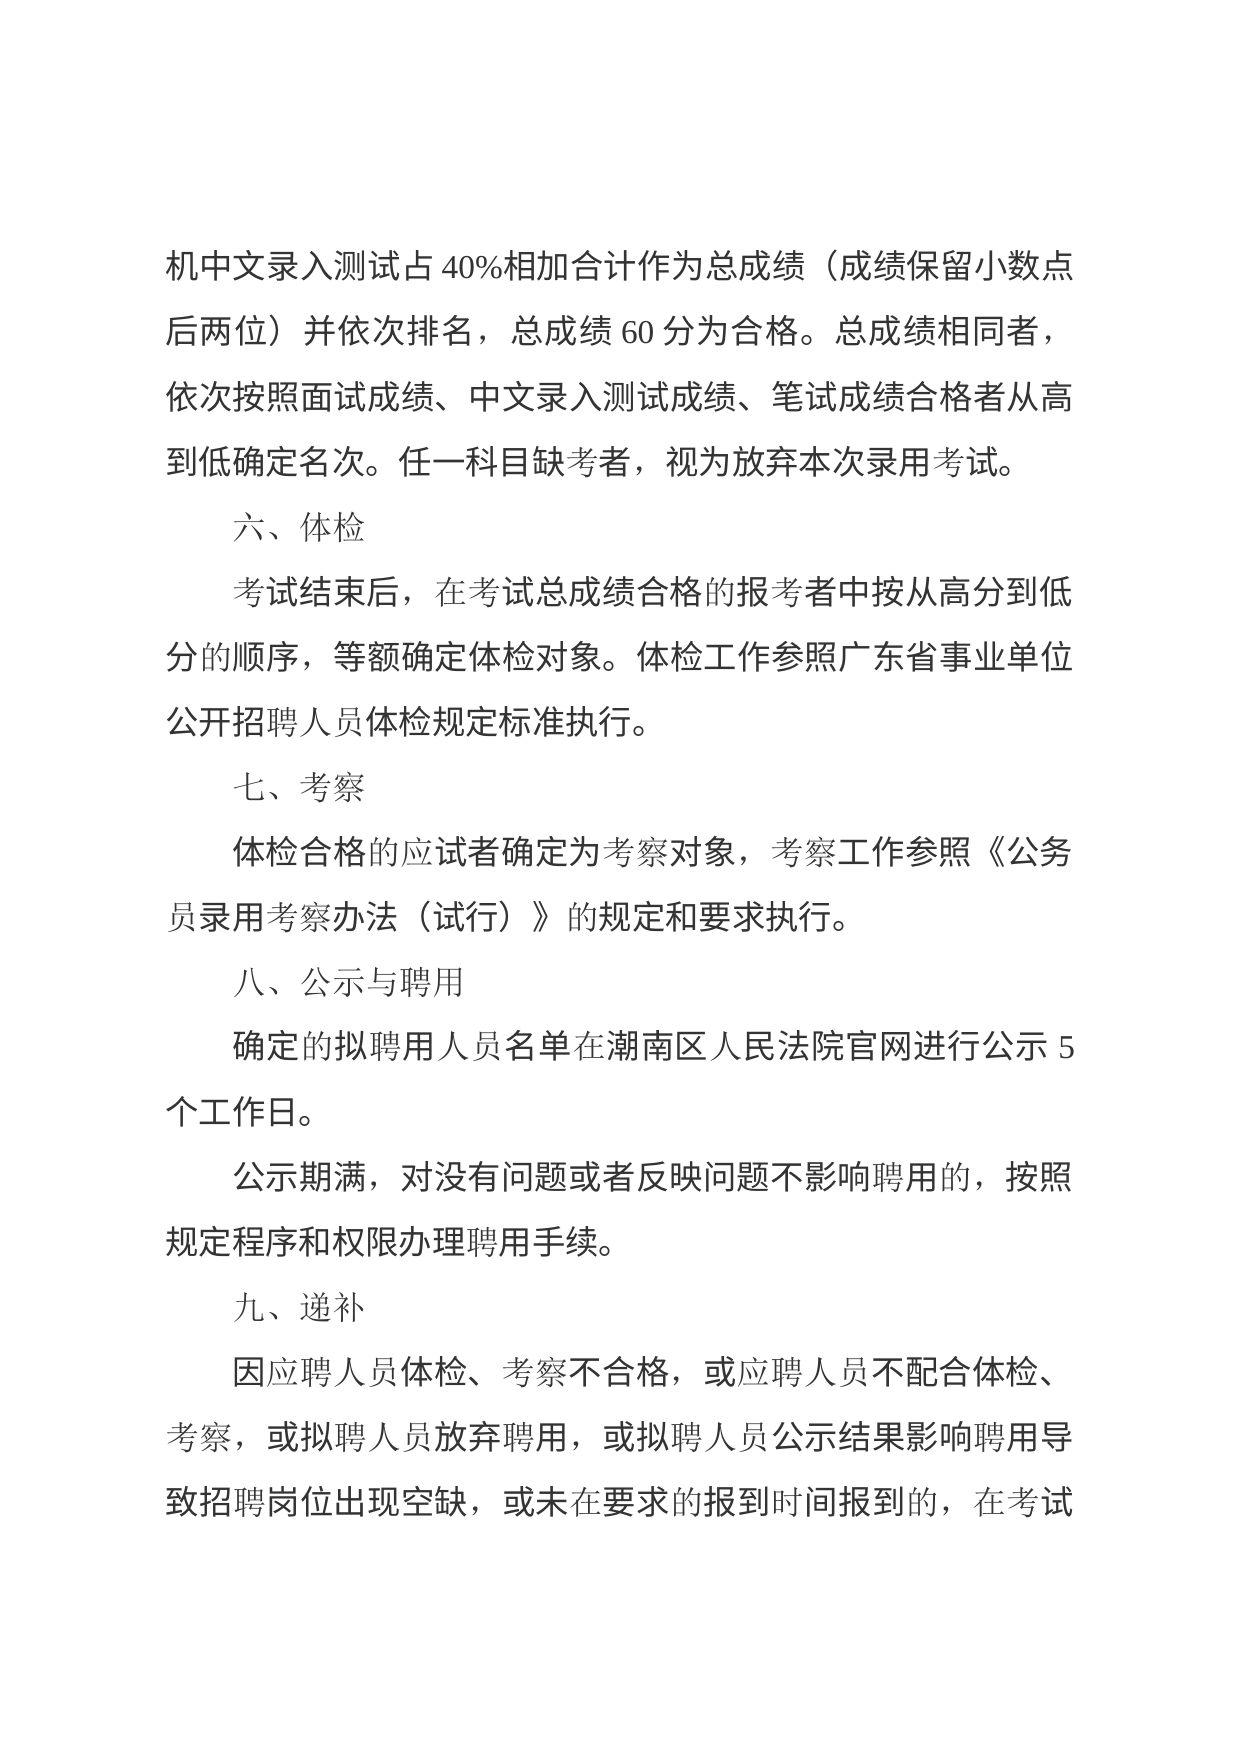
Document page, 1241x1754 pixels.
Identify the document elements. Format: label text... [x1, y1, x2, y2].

text 六、体检 [165, 493, 1075, 558]
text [165, 1338, 1075, 1533]
text 九、递补 [165, 1273, 1075, 1338]
text 体检合格的应试者确定为考察对象，考察工作参照《公务员录用考察办法（试行）》的规定和要求执行。 [165, 818, 1075, 948]
text 七、考察 [165, 753, 1075, 818]
text 公示期满，对没有问题或者反映问题不影响聘用的，按照规定程序和权限办理聘用手续。 [165, 1143, 1075, 1273]
text 确定的拟聘用人员名单在潮南区人民法院官网进行公示5个工作日。 [165, 1013, 1075, 1143]
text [165, 233, 1075, 493]
text 考试结束后，在考试总成绩合格的报考者中按从高分到低分的顺序，等额确定体检对象。体检工作参照广东省事业单位公开招聘人员体检规定标准执行。 [165, 558, 1075, 753]
text 八、公示与聘用 [165, 948, 1075, 1013]
